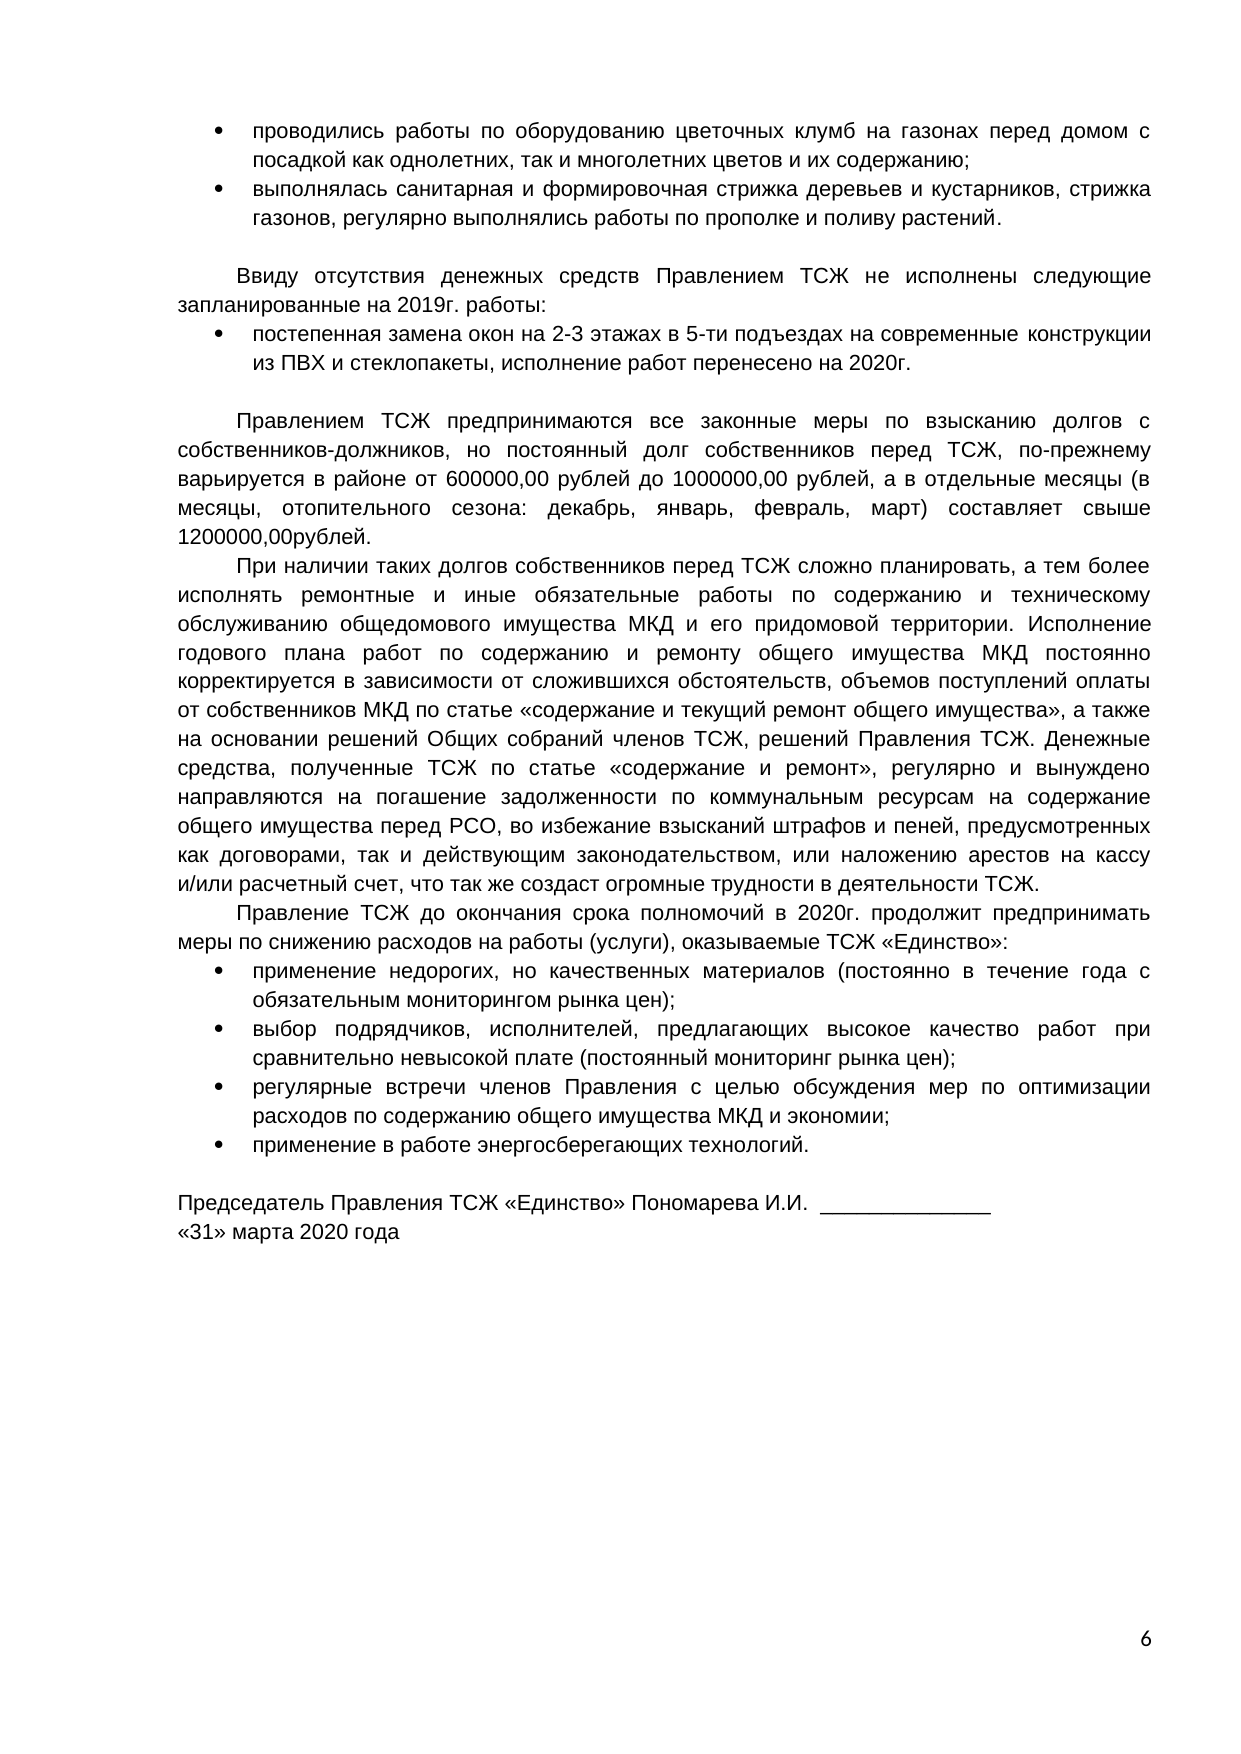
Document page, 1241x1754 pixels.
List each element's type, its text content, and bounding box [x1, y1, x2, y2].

text «31» марта 2020 года [177, 1218, 1152, 1244]
list применение недорогих, но качественных материалов (постоянно в течение года с обязательным мониторингом рынка цен); [215, 958, 1152, 1012]
text Правлением ТСЖ предпринимаются все законные меры по взысканию долгов с собственников-должников, но постоянный долг собственников перед ТСЖ, по-прежнему варьируется в районе от 600000,00 рублей до 1000000,00 рублей, а в отдельные месяцы (в месяцы, отопительного сезона: декабрь, январь, февраль, март) составляет свыше 1200000,00рублей. [177, 408, 1152, 549]
list проводились работы по оборудованию цветочных клумб на газонах перед домом с посадкой как однолетних, так и многолетних цветов и их содержанию; [215, 118, 1152, 172]
list применение в работе энергосберегающих технологий. [215, 1132, 1152, 1157]
list постепенная замена окон на 2-3 этажах в 5-ти подъездах на современные конструкции из ПВХ и стеклопакеты, исполнение работ перенесено на 2020г. [215, 321, 1152, 375]
list выбор подрядчиков, исполнителей, предлагающих высокое качество работ при сравнительно невысокой плате (постоянный мониторинг рынка цен); [215, 1016, 1152, 1070]
list регулярные встречи членов Правления с целью обсуждения мер по оптимизации расходов по содержанию общего имущества МКД и экономии; [215, 1074, 1152, 1128]
text Председатель Правления ТСЖ «Единство» Пономарева И.И. ______________ [177, 1189, 1152, 1215]
text Ввиду отсутствия денежных средств Правлением ТСЖ не исполнены следующие запланированные на 2019г. работы: [177, 263, 1152, 317]
list выполнялась санитарная и формировочная стрижка деревьев и кустарников, стрижка газонов, регулярно выполнялись работы по прополке и поливу растений. [215, 176, 1152, 230]
text При наличии таких долгов собственников перед ТСЖ сложно планировать, а тем более исполнять ремонтные и иные обязательные работы по содержанию и техническому обслуживанию общедомового имущества МКД и его придомовой территории. Исполнение годового плана работ по содержанию и ремонту общего имущества МКД постоянно корректируется в зависимости от сложившихся обстоятельств, объемов поступлений оплаты от собственников МКД по статье «содержание и текущий ремонт общего имущества», а также на основании решений Общих собраний членов ТСЖ, решений Правления ТСЖ. Денежные средства, полученные ТСЖ по статье «содержание и ремонт», регулярно и вынуждено направляются на погашение задолженности по коммунальным ресурсам на содержание общего имущества перед РСО, во избежание взысканий штрафов и пеней, предусмотренных как договорами, так и действующим законодательством, или наложению арестов на кассу и/или расчетный счет, что так же создаст огромные трудности в деятельности ТСЖ. [177, 552, 1152, 896]
text Правление ТСЖ до окончания срока полномочий в 2020г. продолжит предпринимать меры по снижению расходов на работы (услуги), оказываемые ТСЖ «Единство»: [177, 900, 1152, 954]
